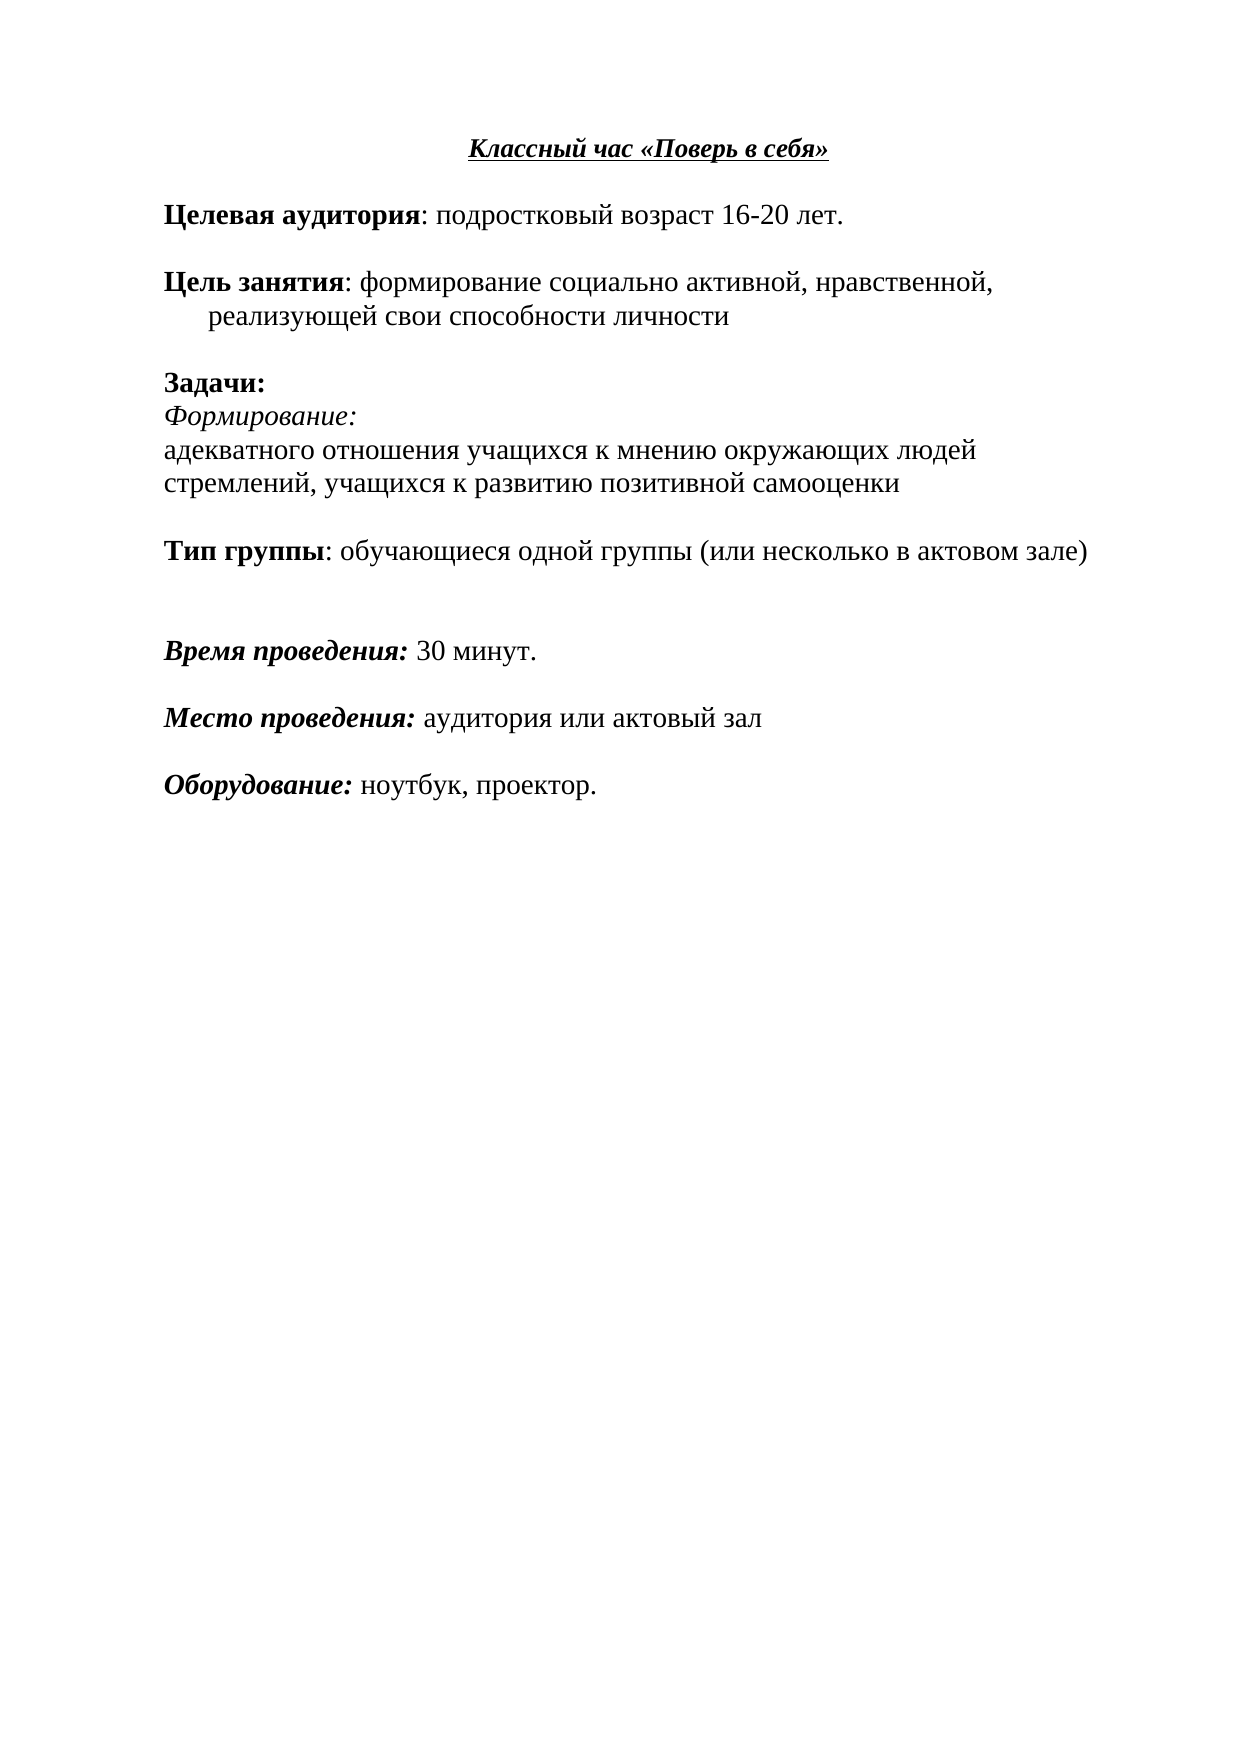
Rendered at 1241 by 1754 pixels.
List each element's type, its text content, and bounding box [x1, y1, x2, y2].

text Целевая аудитория: подростковый возраст 16-20 лет. [164, 197, 1165, 231]
text Задачи: [164, 365, 1165, 398]
text Оборудование: ноутбук, проектор. [164, 767, 1165, 801]
text Тип группы: обучающиеся одной группы (или несколько в актовом зале) [164, 533, 1165, 566]
text Цель занятия: формирование социально активной, нравственной, реализующей свои способности личности [164, 264, 1165, 331]
text стремлений, учащихся к развитию позитивной самооценки [164, 466, 1165, 499]
text Время проведения: 30 минут. [164, 633, 1165, 667]
text адекватного отношения учащихся к мнению окружающих людей [164, 432, 1165, 466]
text Классный час «Поверь в себя» [75, 132, 1165, 164]
text Место проведения: аудитория или актовый зал [164, 700, 1165, 734]
text Формирование: [164, 398, 1165, 432]
